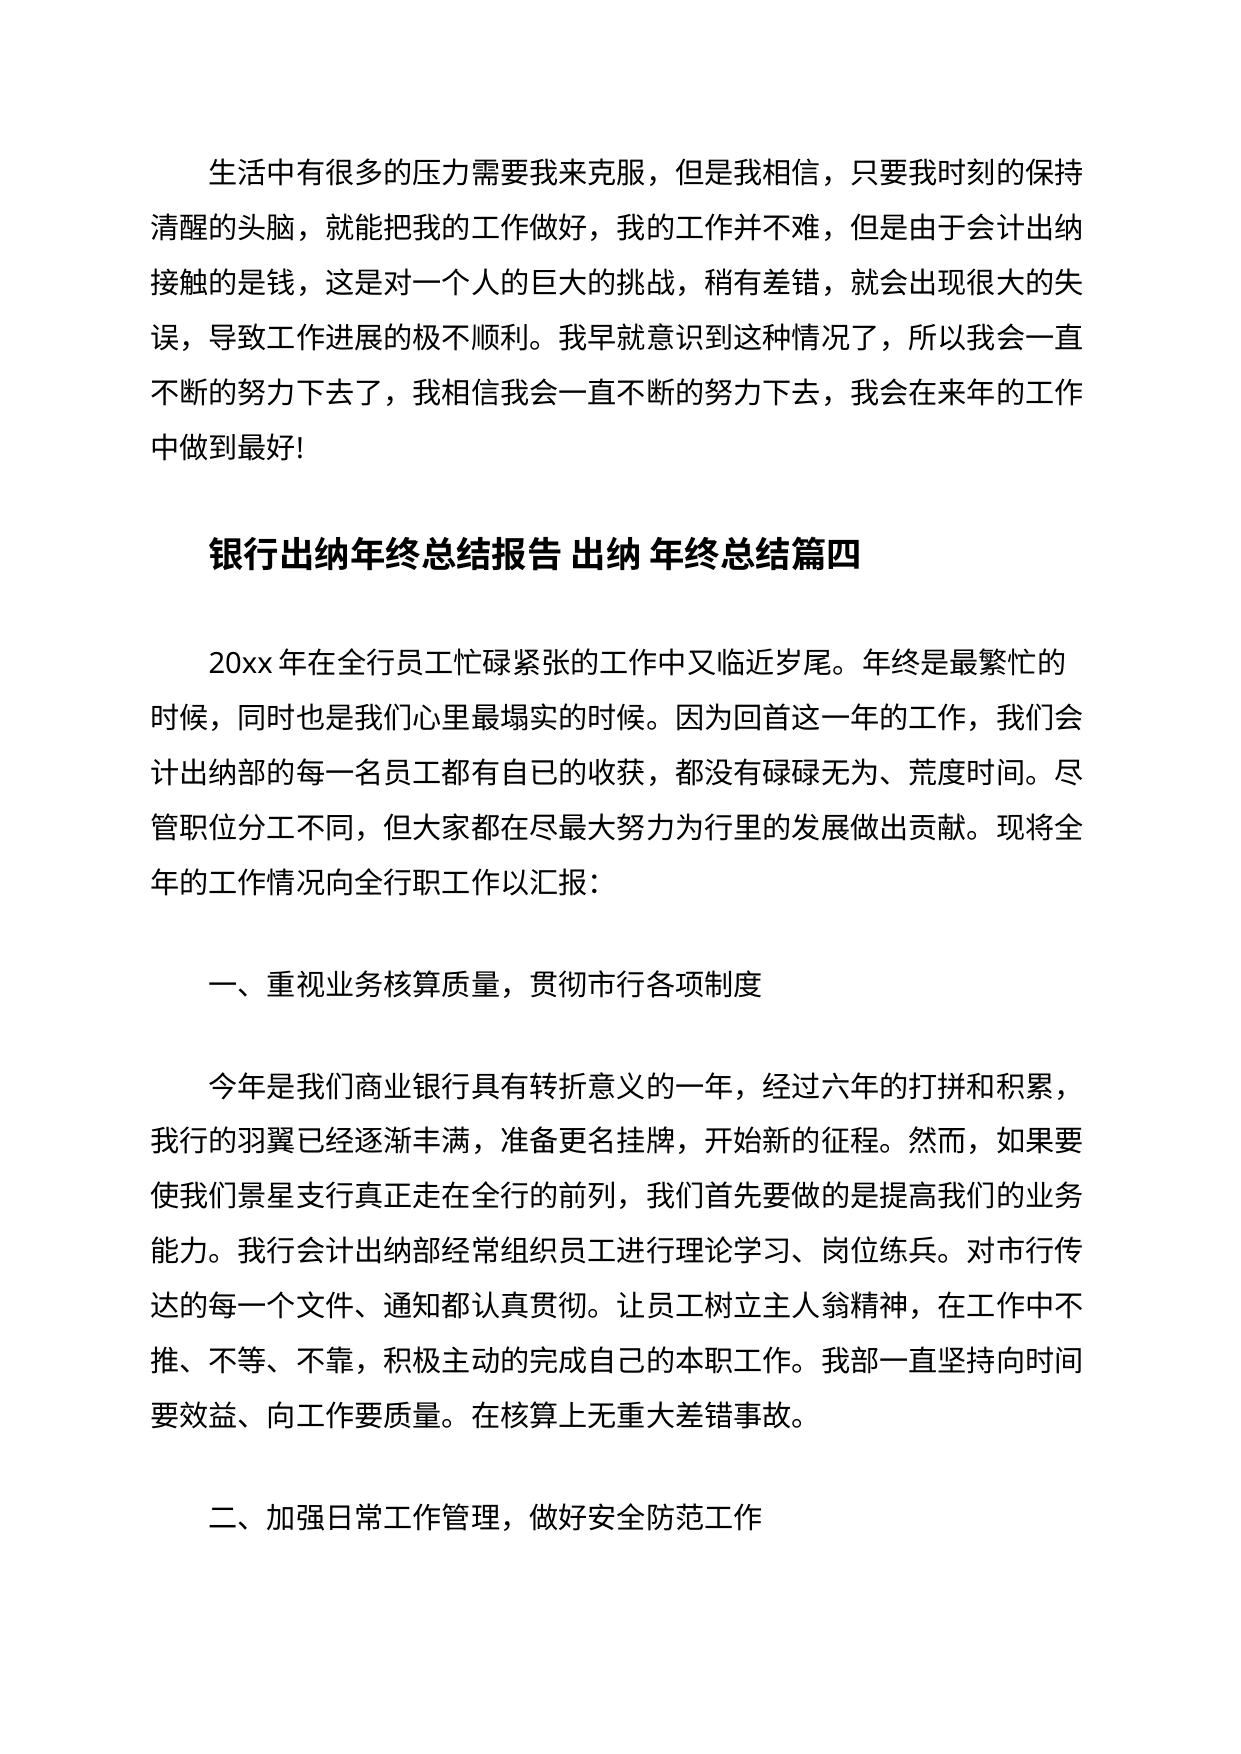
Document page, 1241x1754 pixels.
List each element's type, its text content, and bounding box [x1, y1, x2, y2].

text 20xx年在全行员工忙碌紧张的工作中又临近岁尾。年终是最繁忙的时候，同时也是我们心里最塌实的时候。因为回首这一年的工作，我们会计出纳部的每一名员工都有自已的收获，都没有碌碌无为、荒度时间。尽管职位分工不同，但大家都在尽最大努力为行里的发展做出贡献。现将全年的工作情况向全行职工作以汇报： [150, 640, 1090, 902]
text 银行出纳年终总结报告 出纳 年终总结篇四 [150, 526, 1090, 578]
text 一、重视业务核算质量，贯彻市行各项制度 [150, 961, 1090, 1004]
text 生活中有很多的压力需要我来克服，但是我相信，只要我时刻的保持清醒的头脑，就能把我的工作做好，我的工作并不难，但是由于会计出纳接触的是钱，这是对一个人的巨大的挑战，稍有差错，就会出现很大的失误，导致工作进展的极不顺利。我早就意识到这种情况了，所以我会一直不断的努力下去了，我相信我会一直不断的努力下去，我会在来年的工作中做到最好! [150, 150, 1090, 467]
text 二、加强日常工作管理，做好安全防范工作 [150, 1494, 1090, 1537]
text 今年是我们商业银行具有转折意义的一年，经过六年的打拼和积累，我行的羽翼已经逐渐丰满，准备更名挂牌，开始新的征程。然而，如果要使我们景星支行真正走在全行的前列，我们首先要做的是提高我们的业务能力。我行会计出纳部经常组织员工进行理论学习、岗位练兵。对市行传达的每一个文件、通知都认真贯彻。让员工树立主人翁精神，在工作中不推、不等、不靠，积极主动的完成自己的本职工作。我部一直坚持向时间要效益、向工作要质量。在核算上无重大差错事故。 [150, 1063, 1090, 1435]
